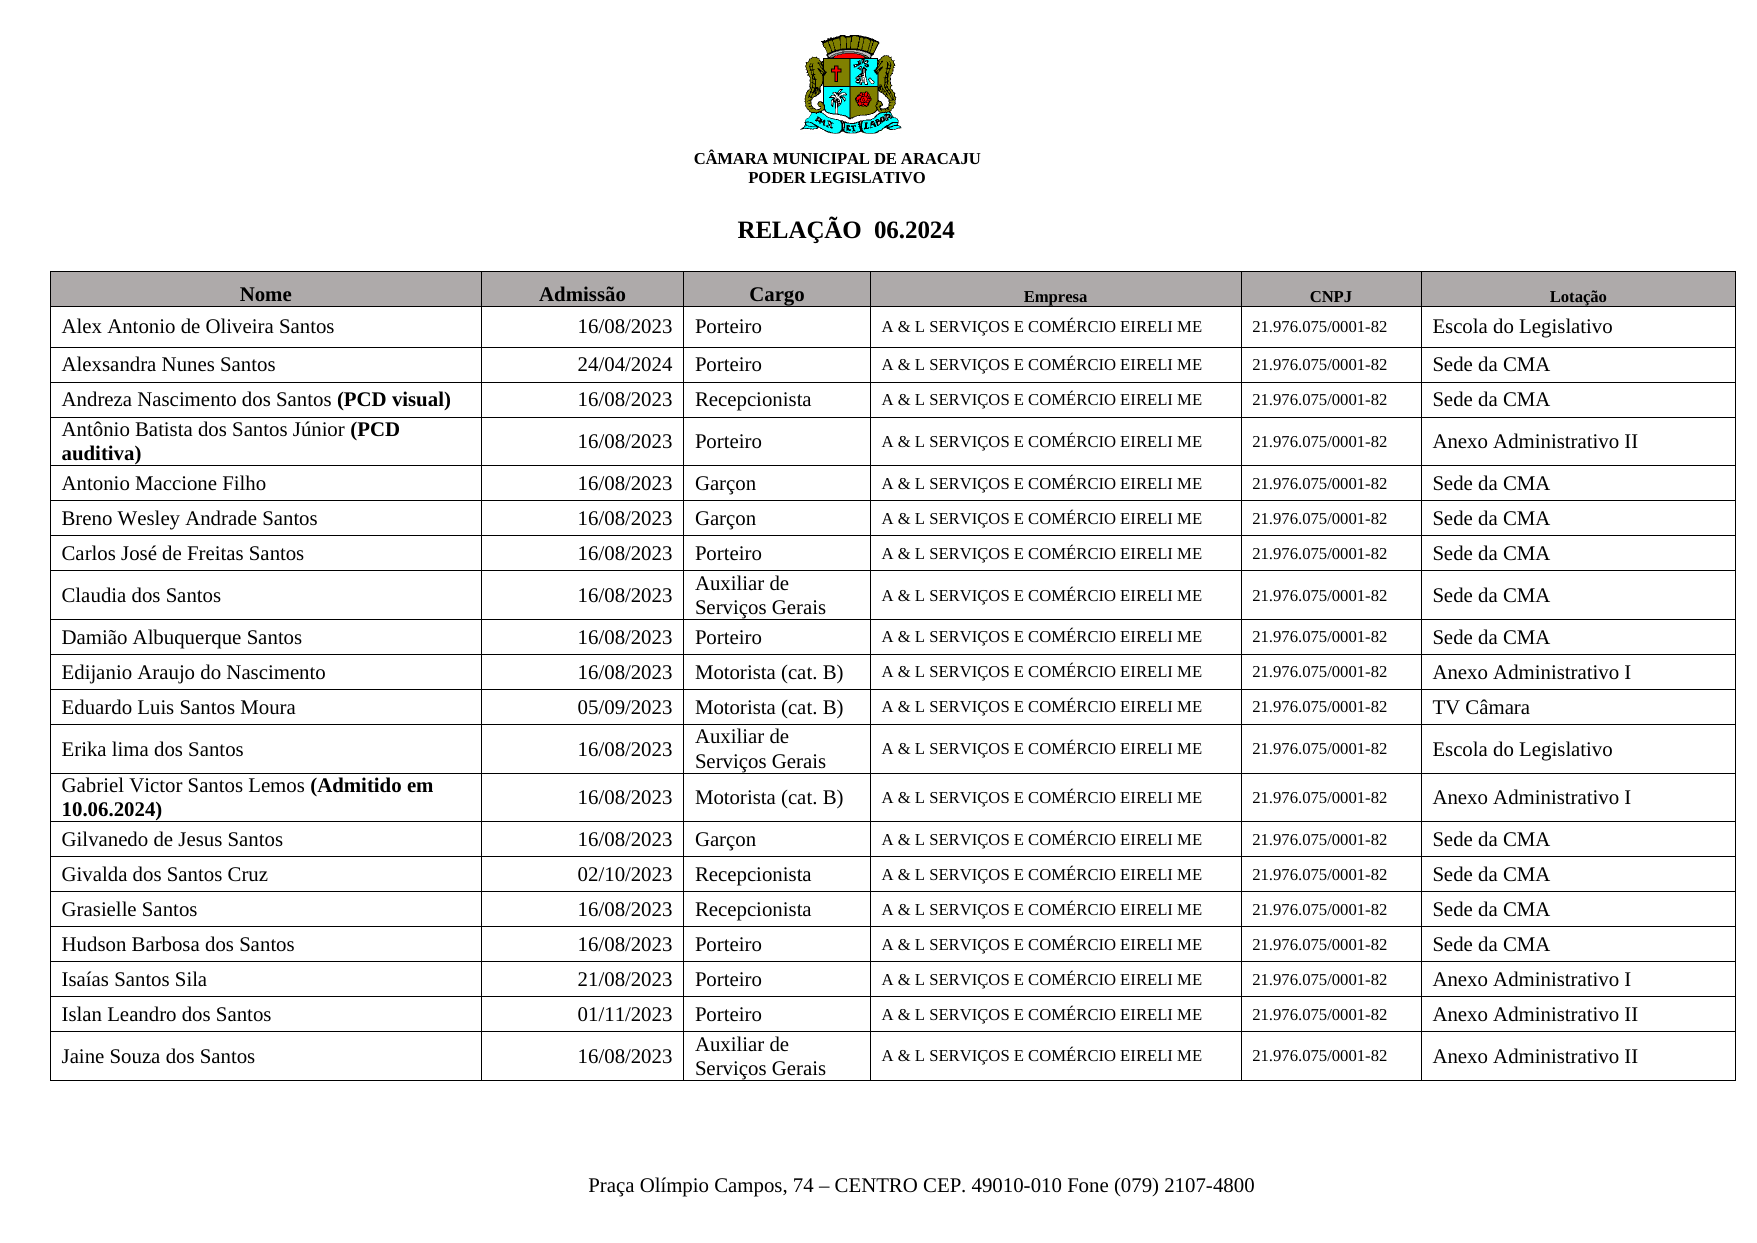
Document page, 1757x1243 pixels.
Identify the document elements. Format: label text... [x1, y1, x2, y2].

table_cell 16/08/2023 [482, 383, 683, 417]
table_cell A & L SERVIÇOS E COMÉRCIO EIRELI ME [871, 1032, 1241, 1080]
table_cell 16/08/2023 [482, 774, 683, 821]
table_cell Motorista (cat. B) [684, 655, 870, 689]
table_cell Eduardo Luis Santos Moura [51, 690, 481, 724]
table_cell Motorista (cat. B) [684, 774, 870, 821]
table_cell Recepcionista [684, 892, 870, 926]
table_cell A & L SERVIÇOS E COMÉRCIO EIRELI ME [871, 418, 1241, 465]
table_cell 16/08/2023 [482, 620, 683, 654]
table_cell 16/08/2023 [482, 307, 683, 347]
table_cell Isaías Santos Sila [51, 962, 481, 996]
table_cell TV Câmara [1422, 690, 1735, 724]
table_cell Porteiro [684, 348, 870, 382]
table_cell A & L SERVIÇOS E COMÉRCIO EIRELI ME [871, 466, 1241, 500]
table_cell Auxiliar de Serviços Gerais [684, 1032, 870, 1080]
table_cell 21.976.075/0001-82 [1242, 892, 1421, 926]
table_cell 05/09/2023 [482, 690, 683, 724]
table_cell Garçon [684, 501, 870, 535]
table_cell Anexo Administrativo I [1422, 655, 1735, 689]
table_cell Breno Wesley Andrade Santos [51, 501, 481, 535]
table_cell Jaine Souza dos Santos [51, 1032, 481, 1080]
table_cell A & L SERVIÇOS E COMÉRCIO EIRELI ME [871, 774, 1241, 821]
table_cell 21.976.075/0001-82 [1242, 418, 1421, 465]
table_cell Sede da CMA [1422, 536, 1735, 570]
table_cell Sede da CMA [1422, 892, 1735, 926]
table_cell 21.976.075/0001-82 [1242, 690, 1421, 724]
table_cell Escola do Legislativo [1422, 307, 1735, 347]
table_cell Motorista (cat. B) [684, 690, 870, 724]
table_cell Sede da CMA [1422, 857, 1735, 891]
table_cell A & L SERVIÇOS E COMÉRCIO EIRELI ME [871, 620, 1241, 654]
table_cell Auxiliar de Serviços Gerais [684, 571, 870, 619]
table_cell A & L SERVIÇOS E COMÉRCIO EIRELI ME [871, 997, 1241, 1031]
table_cell 16/08/2023 [482, 655, 683, 689]
table_cell 21.976.075/0001-82 [1242, 571, 1421, 619]
table_cell 02/10/2023 [482, 857, 683, 891]
table_cell 21.976.075/0001-82 [1242, 962, 1421, 996]
table_cell A & L SERVIÇOS E COMÉRCIO EIRELI ME [871, 822, 1241, 856]
table_cell Porteiro [684, 997, 870, 1031]
table_cell Sede da CMA [1422, 822, 1735, 856]
table_cell A & L SERVIÇOS E COMÉRCIO EIRELI ME [871, 536, 1241, 570]
table_cell Porteiro [684, 307, 870, 347]
table_cell A & L SERVIÇOS E COMÉRCIO EIRELI ME [871, 892, 1241, 926]
table_cell 21.976.075/0001-82 [1242, 466, 1421, 500]
table_cell Anexo Administrativo II [1422, 997, 1735, 1031]
table_header Cargo [684, 272, 870, 306]
table_cell Porteiro [684, 620, 870, 654]
table_cell Anexo Administrativo I [1422, 962, 1735, 996]
table_cell Porteiro [684, 927, 870, 961]
table_cell 21.976.075/0001-82 [1242, 620, 1421, 654]
table_cell 21.976.075/0001-82 [1242, 348, 1421, 382]
table_cell 21.976.075/0001-82 [1242, 857, 1421, 891]
table_cell Andreza Nascimento dos Santos (PCD visual) [51, 383, 481, 417]
table_header Admissão [482, 272, 683, 306]
table_cell 21.976.075/0001-82 [1242, 997, 1421, 1031]
table_header Empresa [871, 272, 1241, 306]
table_cell Sede da CMA [1422, 620, 1735, 654]
table_cell 01/11/2023 [482, 997, 683, 1031]
table_cell Escola do Legislativo [1422, 725, 1735, 773]
table_cell Alexsandra Nunes Santos [51, 348, 481, 382]
table_cell 16/08/2023 [482, 892, 683, 926]
table_cell 16/08/2023 [482, 571, 683, 619]
table_cell Givalda dos Santos Cruz [51, 857, 481, 891]
table_cell 21.976.075/0001-82 [1242, 774, 1421, 821]
table_cell Edijanio Araujo do Nascimento [51, 655, 481, 689]
table_cell Claudia dos Santos [51, 571, 481, 619]
table_cell A & L SERVIÇOS E COMÉRCIO EIRELI ME [871, 857, 1241, 891]
table_cell A & L SERVIÇOS E COMÉRCIO EIRELI ME [871, 927, 1241, 961]
table_cell Sede da CMA [1422, 383, 1735, 417]
table_cell Garçon [684, 466, 870, 500]
table_cell 21.976.075/0001-82 [1242, 655, 1421, 689]
table_header Lotação [1422, 272, 1735, 306]
table_header CNPJ [1242, 272, 1421, 306]
table_cell Damião Albuquerque Santos [51, 620, 481, 654]
table_cell 16/08/2023 [482, 466, 683, 500]
table_cell Porteiro [684, 536, 870, 570]
table_cell A & L SERVIÇOS E COMÉRCIO EIRELI ME [871, 655, 1241, 689]
table_cell Anexo Administrativo II [1422, 418, 1735, 465]
table_cell Recepcionista [684, 857, 870, 891]
table_cell Garçon [684, 822, 870, 856]
table_cell Alex Antonio de Oliveira Santos [51, 307, 481, 347]
table_cell A & L SERVIÇOS E COMÉRCIO EIRELI ME [871, 571, 1241, 619]
table_cell Anexo Administrativo I [1422, 774, 1735, 821]
table_cell 16/08/2023 [482, 1032, 683, 1080]
table_cell 21.976.075/0001-82 [1242, 927, 1421, 961]
table_cell 16/08/2023 [482, 822, 683, 856]
table_cell 16/08/2023 [482, 927, 683, 961]
table_cell 16/08/2023 [482, 418, 683, 465]
table_cell Hudson Barbosa dos Santos [51, 927, 481, 961]
table_cell Carlos José de Freitas Santos [51, 536, 481, 570]
table_cell Sede da CMA [1422, 466, 1735, 500]
table_cell 16/08/2023 [482, 536, 683, 570]
table_cell Sede da CMA [1422, 348, 1735, 382]
table_cell A & L SERVIÇOS E COMÉRCIO EIRELI ME [871, 690, 1241, 724]
table_cell Erika lima dos Santos [51, 725, 481, 773]
table_cell Sede da CMA [1422, 571, 1735, 619]
table_cell Recepcionista [684, 383, 870, 417]
table_cell Gabriel Victor Santos Lemos (Admitido em 10.06.2024) [51, 774, 481, 821]
table_cell Sede da CMA [1422, 927, 1735, 961]
table_cell 24/04/2024 [482, 348, 683, 382]
table_cell 21.976.075/0001-82 [1242, 1032, 1421, 1080]
table_cell 21.976.075/0001-82 [1242, 822, 1421, 856]
table_cell Islan Leandro dos Santos [51, 997, 481, 1031]
table_cell A & L SERVIÇOS E COMÉRCIO EIRELI ME [871, 501, 1241, 535]
table_cell Gilvanedo de Jesus Santos [51, 822, 481, 856]
table_cell Grasielle Santos [51, 892, 481, 926]
table_cell Anexo Administrativo II [1422, 1032, 1735, 1080]
table_cell Porteiro [684, 962, 870, 996]
table_cell 16/08/2023 [482, 501, 683, 535]
table_cell 21/08/2023 [482, 962, 683, 996]
table_header Nome [51, 272, 481, 306]
picture [800, 35, 902, 134]
table_cell Auxiliar de Serviços Gerais [684, 725, 870, 773]
table_cell A & L SERVIÇOS E COMÉRCIO EIRELI ME [871, 962, 1241, 996]
table_cell A & L SERVIÇOS E COMÉRCIO EIRELI ME [871, 725, 1241, 773]
table_cell Antônio Batista dos Santos Júnior (PCD auditiva) [51, 418, 481, 465]
table_cell Porteiro [684, 418, 870, 465]
table_cell Sede da CMA [1422, 501, 1735, 535]
table_cell 21.976.075/0001-82 [1242, 383, 1421, 417]
table_cell 16/08/2023 [482, 725, 683, 773]
table_cell 21.976.075/0001-82 [1242, 536, 1421, 570]
table_cell 21.976.075/0001-82 [1242, 501, 1421, 535]
table_cell 21.976.075/0001-82 [1242, 725, 1421, 773]
table_cell Antonio Maccione Filho [51, 466, 481, 500]
table_cell A & L SERVIÇOS E COMÉRCIO EIRELI ME [871, 307, 1241, 347]
table_cell A & L SERVIÇOS E COMÉRCIO EIRELI ME [871, 383, 1241, 417]
table_cell A & L SERVIÇOS E COMÉRCIO EIRELI ME [871, 348, 1241, 382]
table_cell 21.976.075/0001-82 [1242, 307, 1421, 347]
